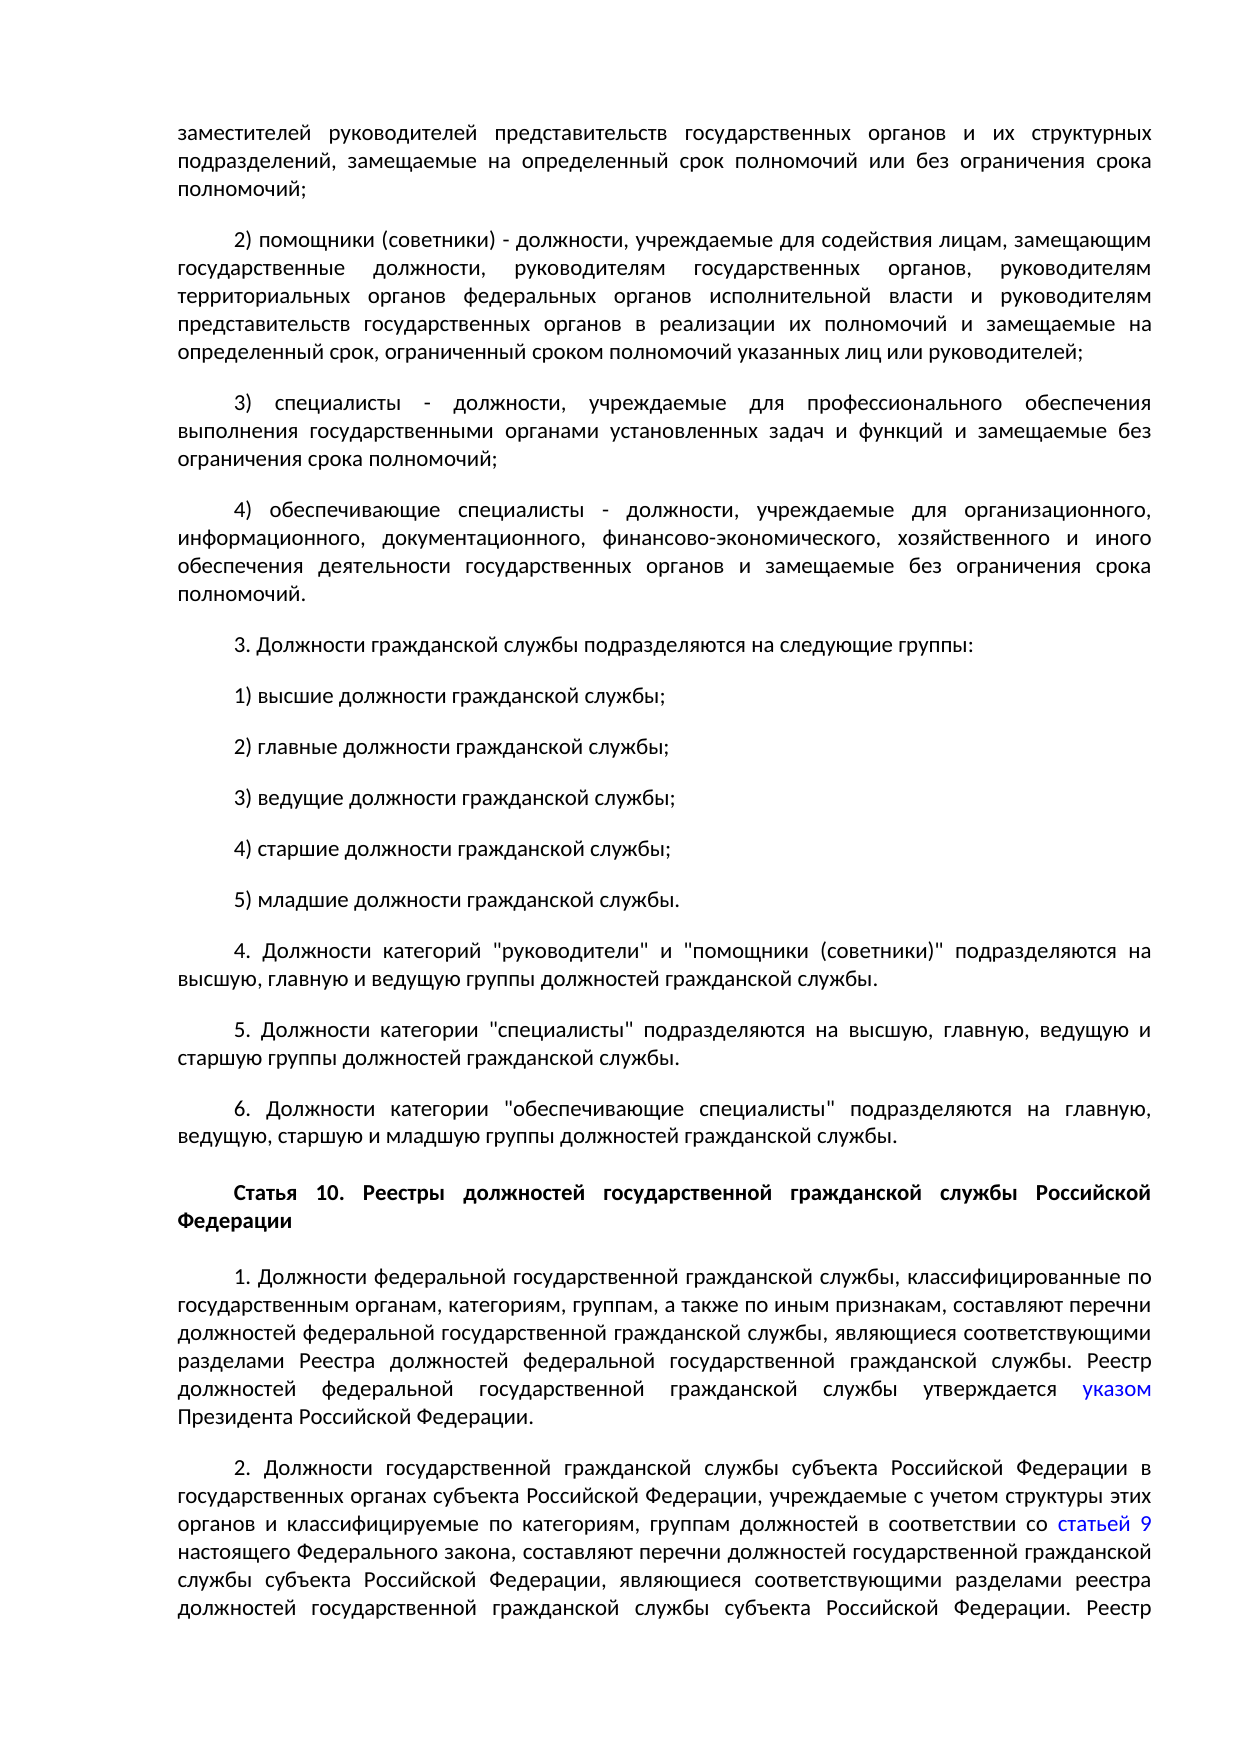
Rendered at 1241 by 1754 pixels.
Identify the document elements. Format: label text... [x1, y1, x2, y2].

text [177, 118, 1152, 202]
text 3) специалисты - должности, учреждаемые для профессионального обеспечения выполнения государственными органами установленных задач и функций и замещаемые без ограничения срока полномочий; [177, 388, 1152, 472]
text 1) высшие должности гражданской службы; [177, 681, 1152, 709]
text 5. Должности категории "специалисты" подразделяются на высшую, главную, ведущую и старшую группы должностей гражданской службы. [177, 1015, 1152, 1071]
text 3) ведущие должности гражданской службы; [177, 783, 1152, 811]
text 3. Должности гражданской службы подразделяются на следующие группы: [177, 630, 1152, 658]
text 1. Должности федеральной государственной гражданской службы, классифицированные по государственным органам, категориям, группам, а также по иным признакам, составляют перечни должностей федеральной государственной гражданской службы, являющиеся соответствующими разделами Реестра должностей федеральной государственной гражданской службы. Реестр должностей федеральной государственной гражданской службы утверждается указом Президента Российской Федерации. [177, 1262, 1152, 1430]
title Статья 10. Реестры должностей государственной гражданской службы Российской Федерации [177, 1178, 1152, 1234]
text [177, 1453, 1152, 1621]
text 4) обеспечивающие специалисты - должности, учреждаемые для организационного, информационного, документационного, финансово-экономического, хозяйственного и иного обеспечения деятельности государственных органов и замещаемые без ограничения срока полномочий. [177, 495, 1152, 607]
text 5) младшие должности гражданской службы. [177, 885, 1152, 913]
text 4. Должности категорий "руководители" и "помощники (советники)" подразделяются на высшую, главную и ведущую группы должностей гражданской службы. [177, 936, 1152, 992]
text 4) старшие должности гражданской службы; [177, 834, 1152, 862]
text 2) помощники (советники) - должности, учреждаемые для содействия лицам, замещающим государственные должности, руководителям государственных органов, руководителям территориальных органов федеральных органов исполнительной власти и руководителям представительств государственных органов в реализации их полномочий и замещаемые на определенный срок, ограниченный сроком полномочий указанных лиц или руководителей; [177, 225, 1152, 365]
text 6. Должности категории "обеспечивающие специалисты" подразделяются на главную, ведущую, старшую и младшую группы должностей гражданской службы. [177, 1094, 1152, 1150]
text 2) главные должности гражданской службы; [177, 732, 1152, 760]
